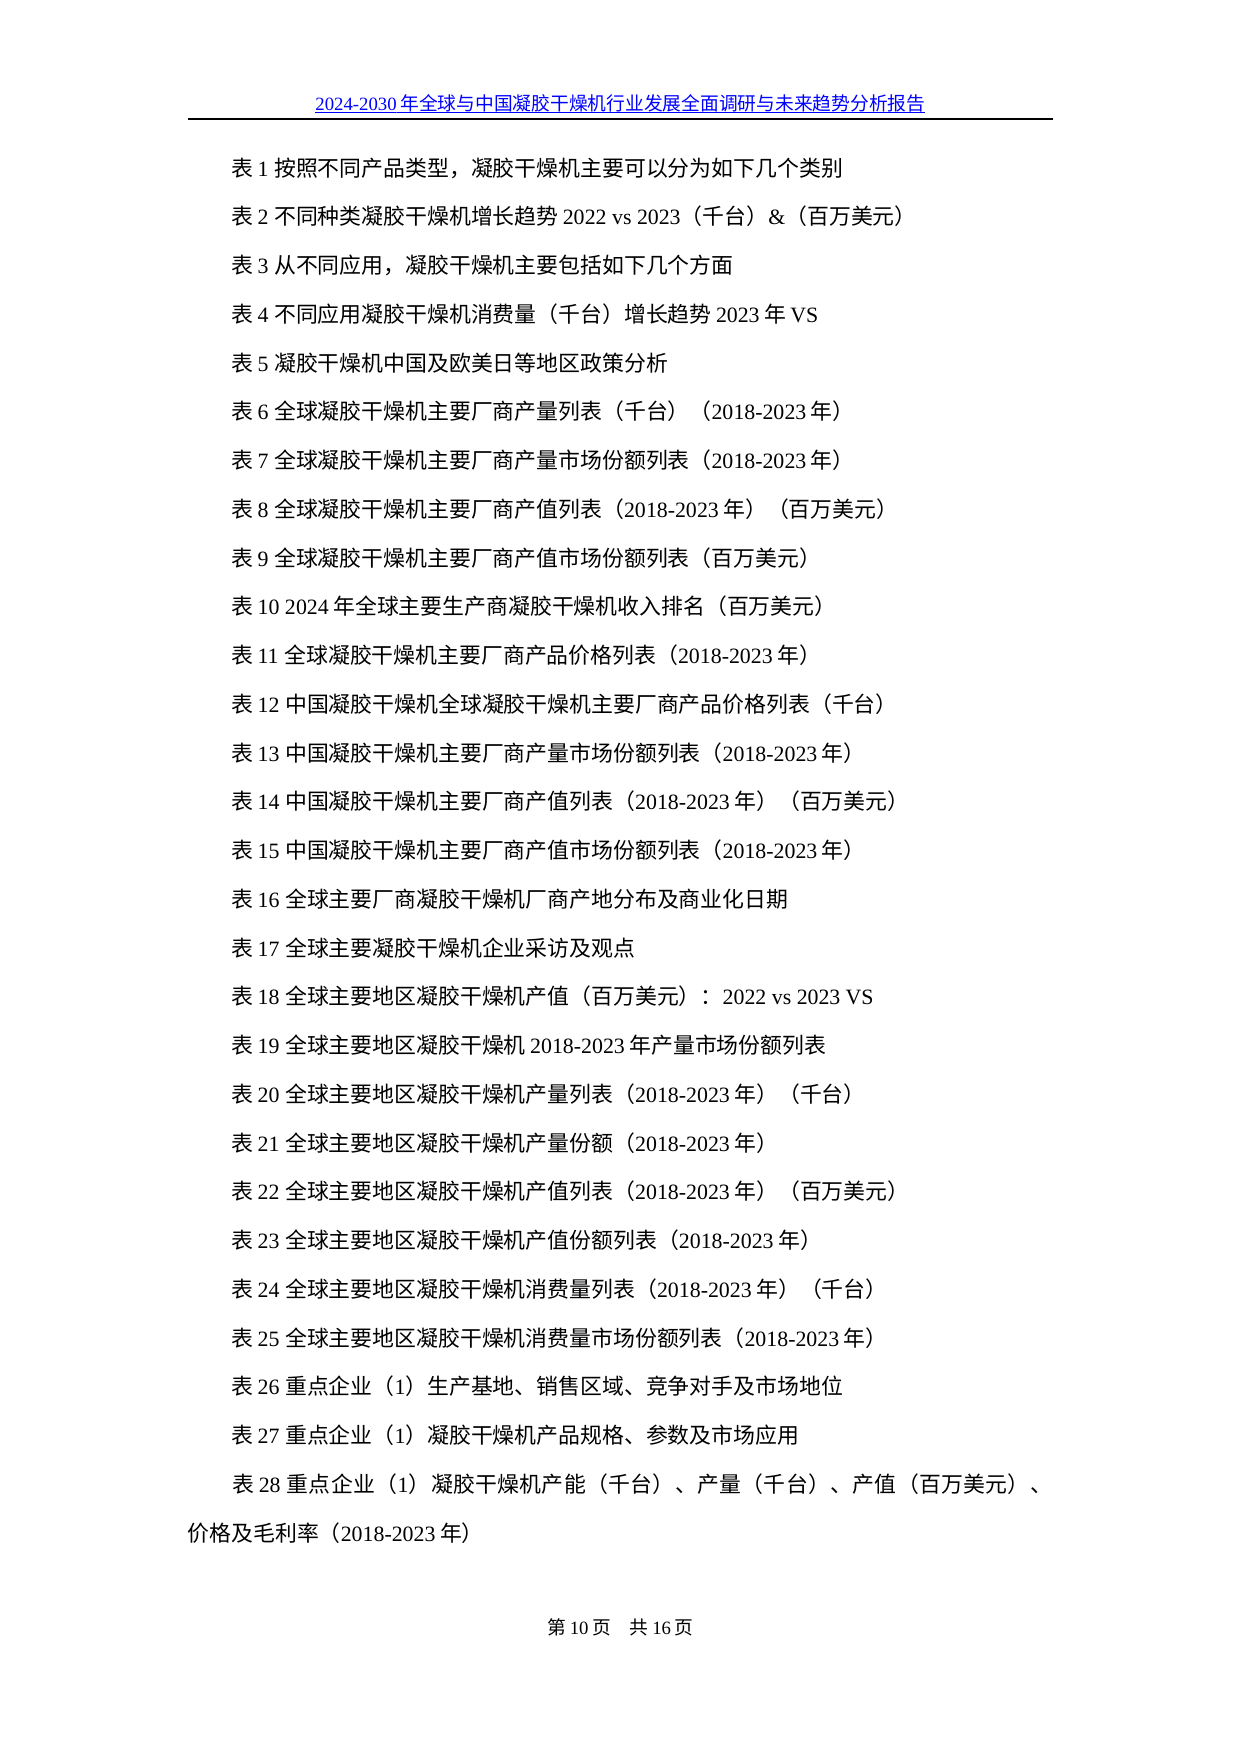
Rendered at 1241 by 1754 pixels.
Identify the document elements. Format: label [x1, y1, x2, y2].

text [187, 150, 1053, 1548]
